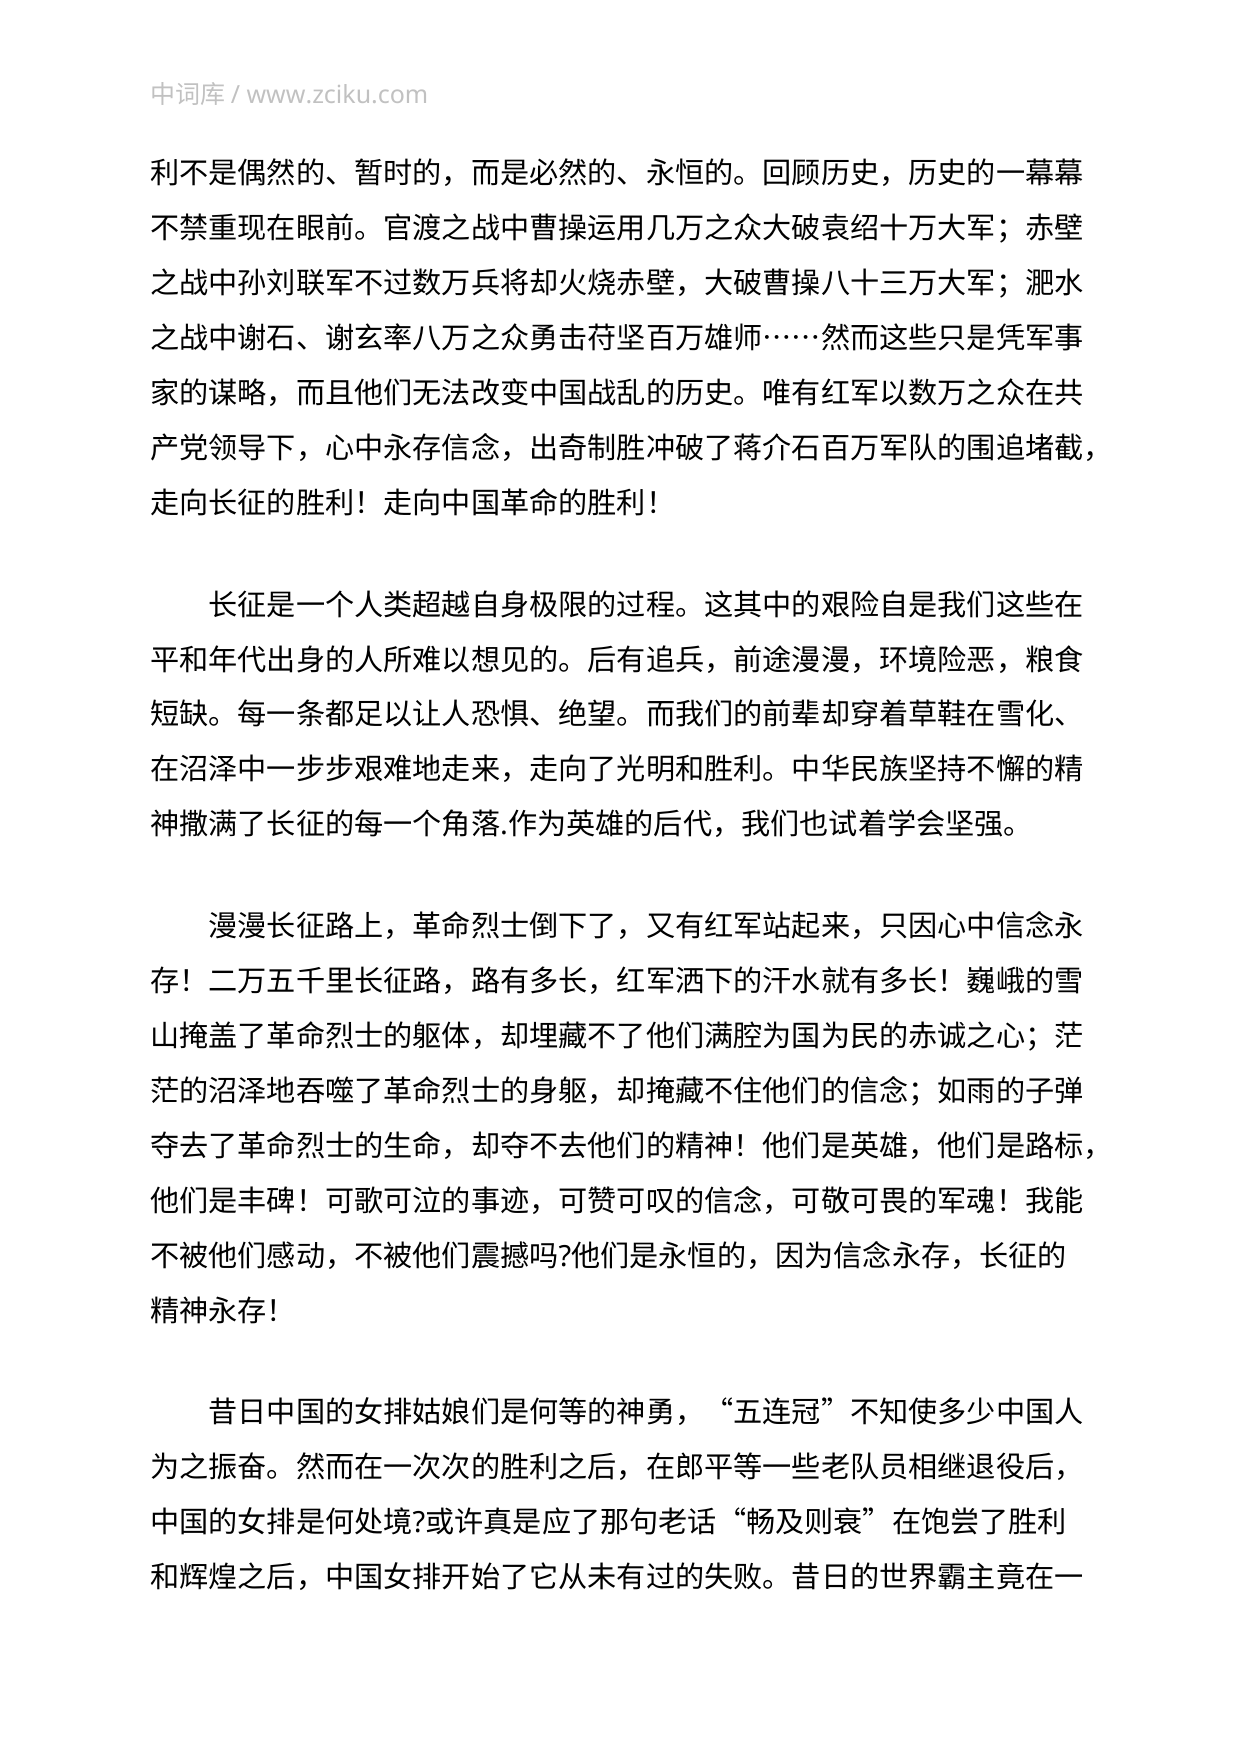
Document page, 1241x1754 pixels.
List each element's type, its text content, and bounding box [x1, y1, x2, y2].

text 长征是一个人类超越自身极限的过程。这其中的艰险自是我们这些在平和年代出身的人所难以想见的。后有追兵，前途漫漫，环境险恶，粮食短缺。每一条都足以让人恐惧、绝望。而我们的前辈却穿着草鞋在雪化、在沼泽中一步步艰难地走来，走向了光明和胜利。中华民族坚持不懈的精神撒满了长征的每一个角落.作为英雄的后代，我们也试着学会坚强。 [150, 581, 1090, 843]
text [150, 150, 1090, 522]
text 漫漫长征路上，革命烈士倒下了，又有红军站起来，只因心中信念永存！二万五千里长征路，路有多长，红军洒下的汗水就有多长！巍峨的雪山掩盖了革命烈士的躯体，却埋藏不了他们满腔为国为民的赤诚之心；茫茫的沼泽地吞噬了革命烈士的身躯，却掩藏不住他们的信念；如雨的子弹夺去了革命烈士的生命，却夺不去他们的精神！他们是英雄，他们是路标，他们是丰碑！可歌可泣的事迹，可赞可叹的信念，可敬可畏的军魂！我能不被他们感动，不被他们震撼吗?他们是永恒的，因为信念永存，长征的精神永存！ [150, 903, 1090, 1329]
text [150, 1389, 1090, 1596]
